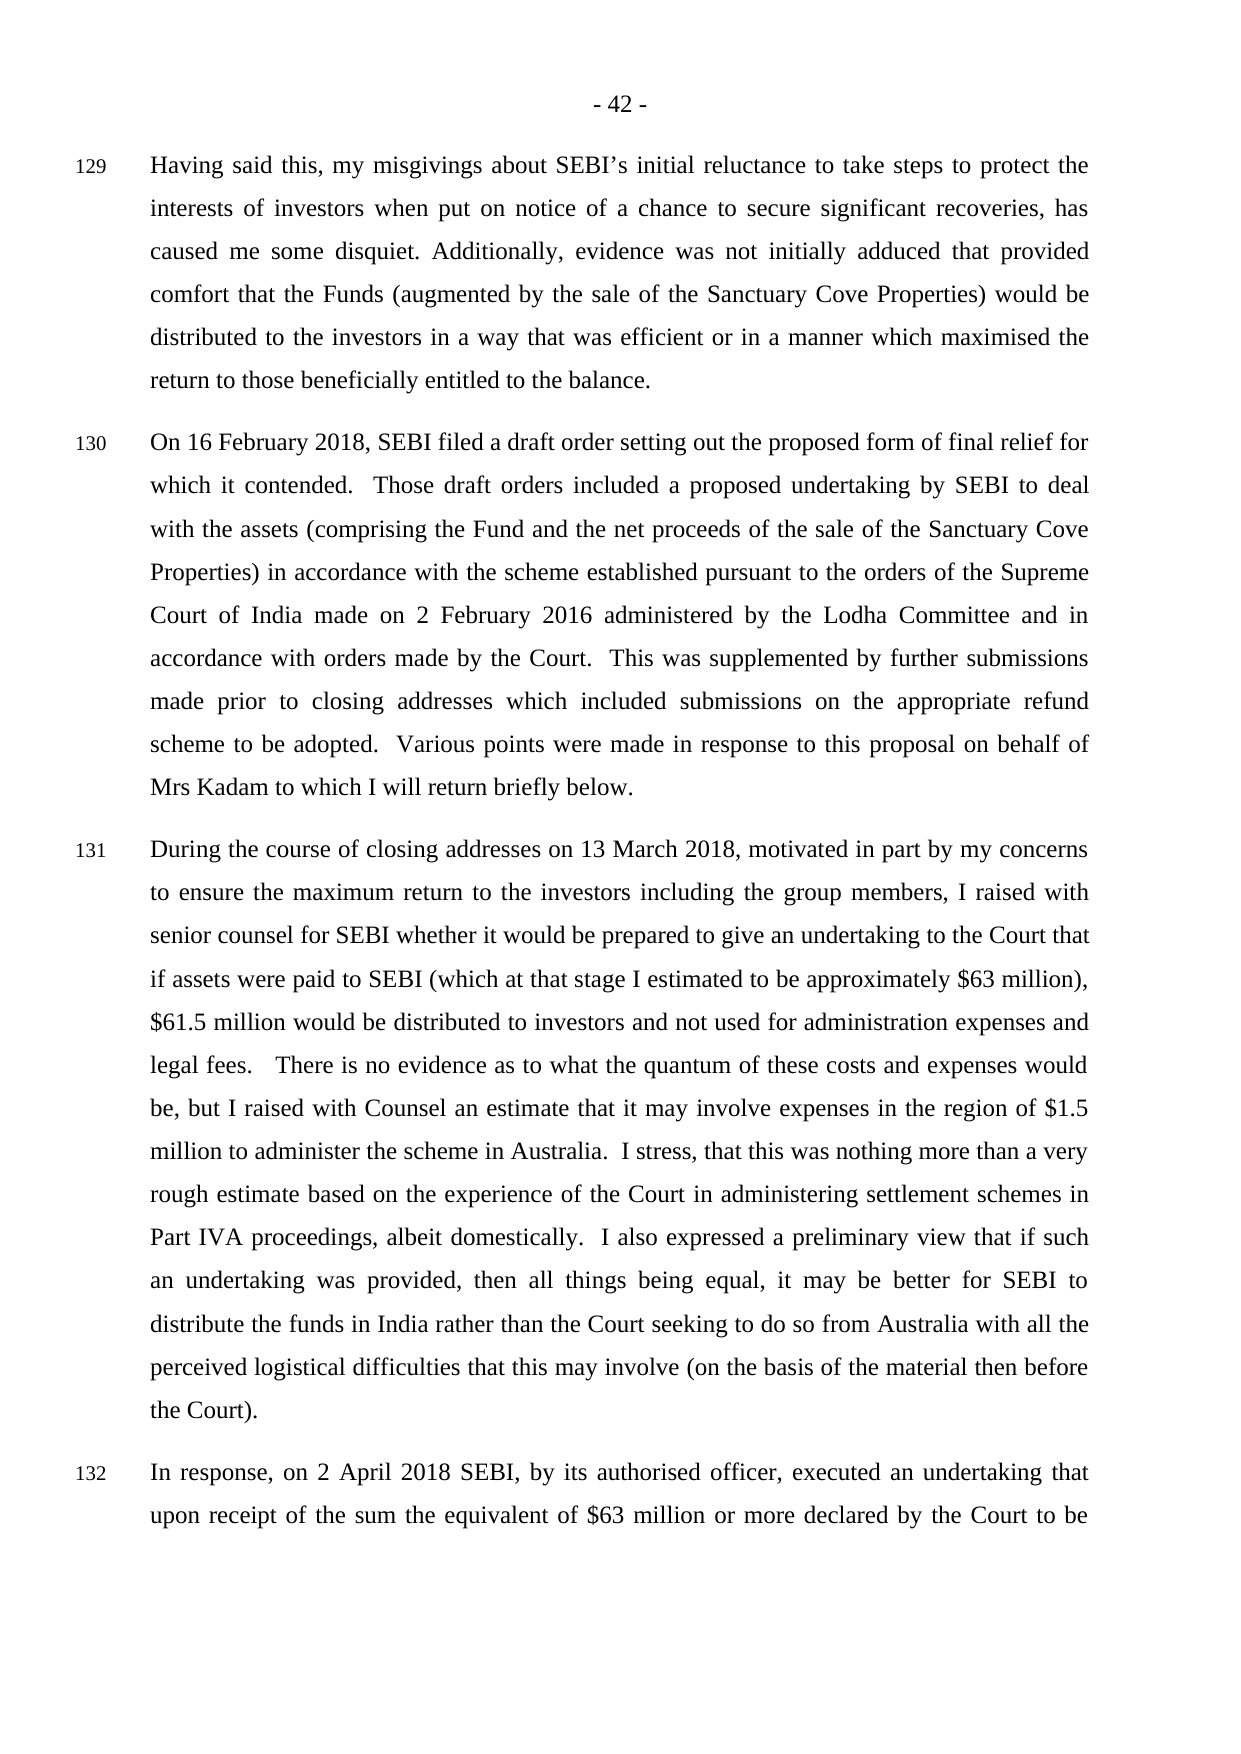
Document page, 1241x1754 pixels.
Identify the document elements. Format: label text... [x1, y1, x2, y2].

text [75, 1457, 1090, 1529]
text On 16 February 2018, SEBI filed a draft order setting out the proposed form of final relief for which it contended. Those draft orders included a proposed undertaking by SEBI to deal with the assets (comprising the Fund and the net proceeds of the sale of the Sanctuary Cove Properties) in accordance with the scheme established pursuant to the orders of the Supreme Court of India made on 2 February 2016 administered by the Lodha Committee and in accordance with orders made by the Court. This was supplemented by further submissions made prior to closing addresses which included submissions on the appropriate refund scheme to be adopted. Various points were made in response to this proposal on behalf of Mrs Kadam to which I will return briefly below. [75, 427, 1090, 801]
text Having said this, my misgivings about SEBI’s initial reluctance to take steps to protect the interests of investors when put on notice of a chance to secure significant recoveries, has caused me some disquiet. Additionally, evidence was not initially adduced that provided comfort that the Funds (augmented by the sale of the Sanctuary Cove Properties) would be distributed to the investors in a way that was efficient or in a manner which maximised the return to those beneficially entitled to the balance. [75, 150, 1090, 394]
text During the course of closing addresses on 13 March 2018, motivated in part by my concerns to ensure the maximum return to the investors including the group members, I raised with senior counsel for SEBI whether it would be prepared to give an undertaking to the Court that if assets were paid to SEBI (which at that stage I estimated to be approximately $63 million), $61.5 million would be distributed to investors and not used for administration expenses and legal fees. There is no evidence as to what the quantum of these costs and expenses would be, but I raised with Counsel an estimate that it may involve expenses in the region of $1.5 million to administer the scheme in Australia. I stress, that this was nothing more than a very rough estimate based on the experience of the Court in administering settlement schemes in Part IVA proceedings, albeit domestically. I also expressed a preliminary view that if such an undertaking was provided, then all things being equal, it may be better for SEBI to distribute the funds in India rather than the Court seeking to do so from Australia with all the perceived logistical difficulties that this may involve (on the basis of the material then before the Court). [75, 834, 1090, 1424]
